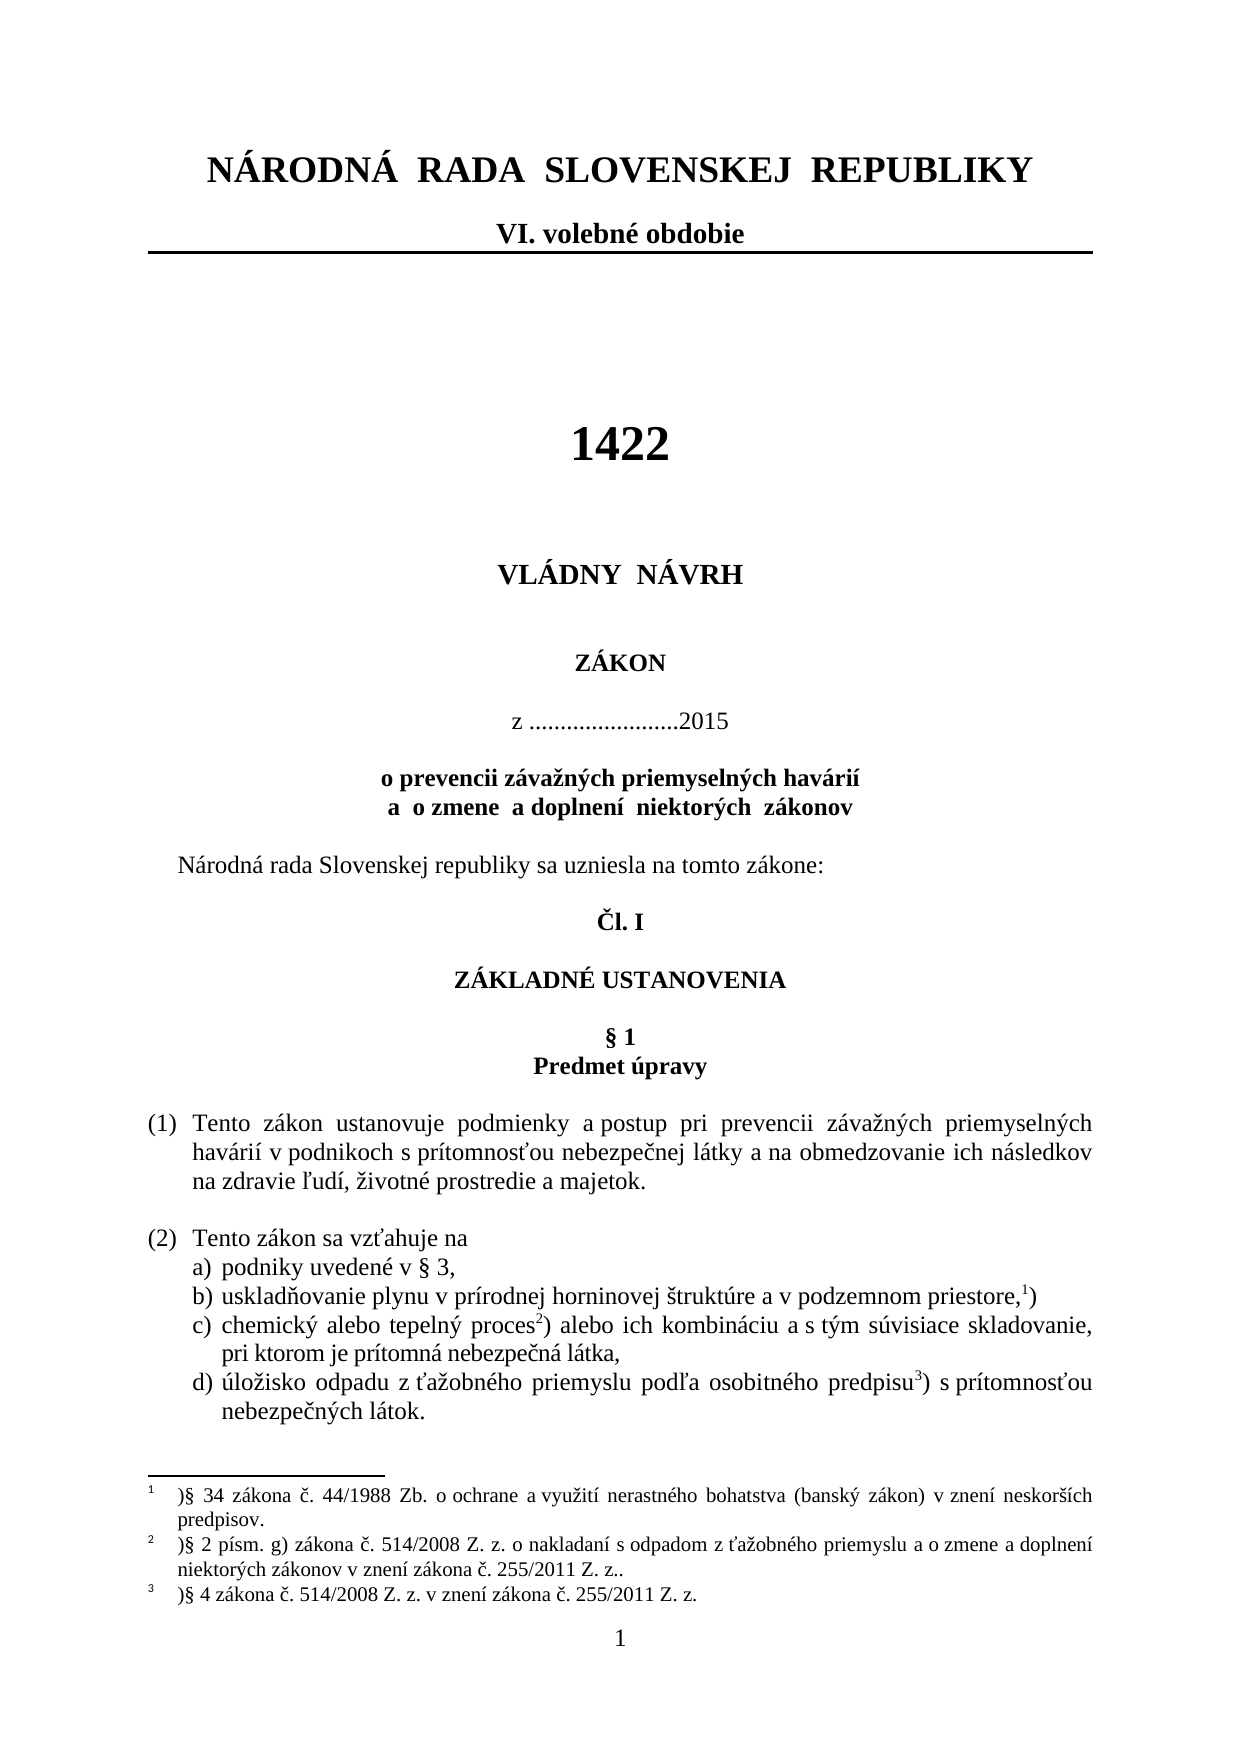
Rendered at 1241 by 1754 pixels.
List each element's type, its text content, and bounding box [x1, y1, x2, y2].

text § 1 [148, 1022, 1093, 1051]
list chemický alebo tepelný proces) alebo ich kombináciu a s tým súvisiace skladovanie, pri ktorom je prítomná nebezpečná látka, [192, 1310, 1093, 1367]
text 1422 [148, 414, 1093, 471]
text a o zmene a doplnení niektorých zákonov [148, 792, 1093, 821]
text o prevencii závažných priemyselných havárií [148, 763, 1093, 792]
list uskladňovanie plynu v prírodnej horninovej štruktúre a v podzemnom priestore,) [192, 1281, 1093, 1310]
text VLÁDNY NÁVRH [148, 557, 1093, 591]
text VI. volebné obdobie [148, 216, 1093, 251]
text NÁRODNÁ RADA SLOVENSKEJ REPUBLIKY [148, 148, 1093, 191]
list Tento zákon sa vzťahuje na [148, 1223, 1093, 1252]
text z ........................2015 [148, 706, 1093, 735]
list podniky uvedené v § 3, [192, 1252, 1093, 1281]
text Čl. I [148, 907, 1093, 936]
text Národná rada Slovenskej republiky sa uzniesla na tomto zákone: [177, 850, 1093, 878]
text ZÁKON [148, 648, 1093, 677]
list úložisko odpadu z ťažobného priemyslu podľa osobitného predpisu) s prítomnosťou nebezpečných látok. [192, 1367, 1093, 1425]
text Predmet úpravy [148, 1051, 1093, 1080]
text ZÁKLADNÉ USTANOVENIA [148, 965, 1093, 993]
list Tento zákon ustanovuje podmienky a postup pri prevencii závažných priemyselných havárií v podnikoch s prítomnosťou nebezpečnej látky a na obmedzovanie ich následkov na zdravie ľudí, životné prostredie a majetok. [148, 1108, 1093, 1195]
